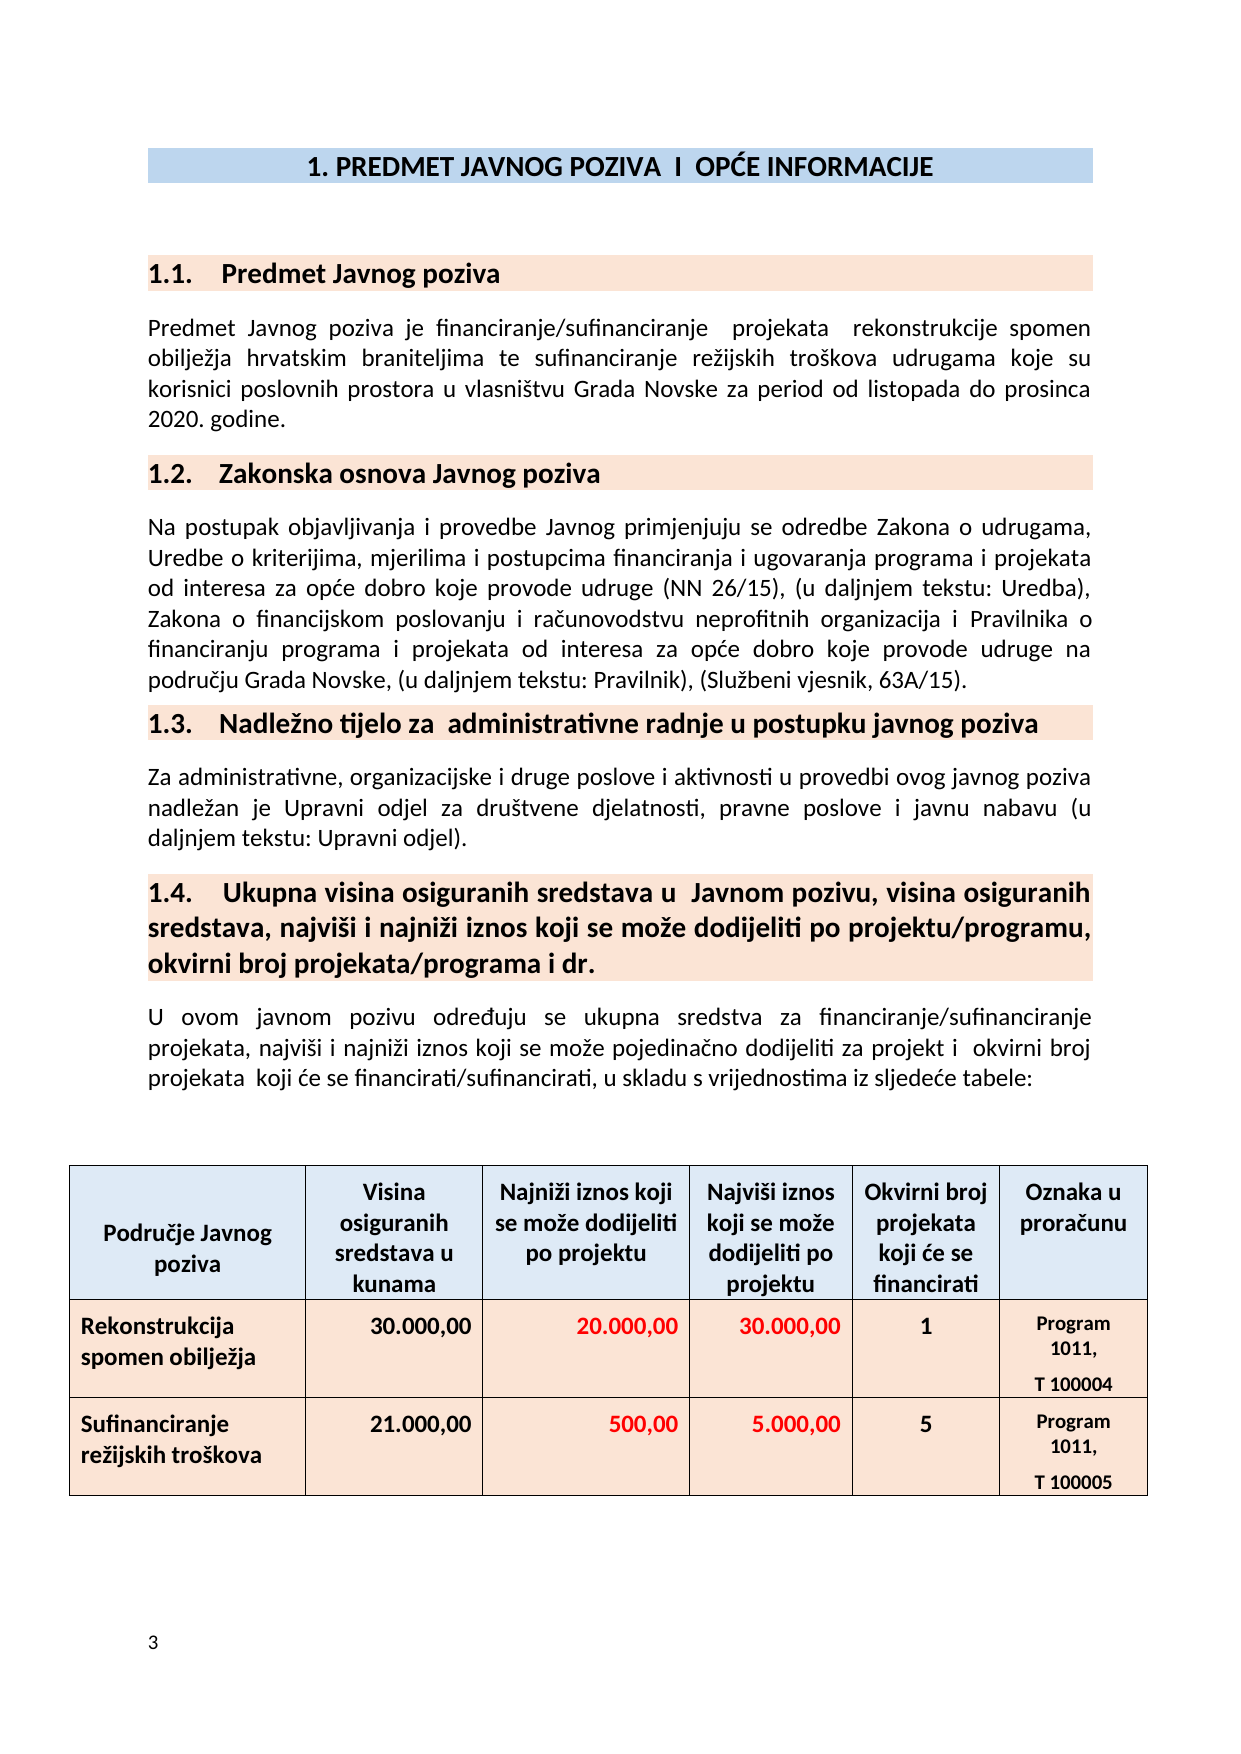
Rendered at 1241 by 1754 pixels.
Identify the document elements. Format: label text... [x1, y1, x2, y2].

text Za administrativne, organizacijske i druge poslove i aktivnosti u provedbi ovog javnog poziva nadležan je Upravni odjel za društvene djelatnosti, pravne poslove i javnu nabavu (u daljnjem tekstu: Upravni odjel). [148, 761, 1093, 853]
table_cell Rekonstrukcija spomen obilježja [70, 1300, 305, 1397]
table_cell 21.000,00 [306, 1398, 482, 1495]
text Na postupak objavljivanja i provedbe Javnog primjenjuju se odredbe Zakona o udrugama, Uredbe o kriterijima, mjerilima i postupcima financiranja i ugovaranja programa i projekata od interesa za opće dobro koje provode udruge (NN 26/15), (u daljnjem tekstu: Uredba), Zakona o financijskom poslovanju i računovodstvu neprofitnih organizacija i Pravilnika o financiranju programa i projekata od interesa za opće dobro koje provode udruge na području Grada Novske, (u daljnjem tekstu: Pravilnik), (Službeni vjesnik, 63A/15). [148, 511, 1093, 694]
table_cell 500,00 [483, 1398, 689, 1495]
table_header Oznaka u proračunu [1000, 1166, 1147, 1299]
text U ovom javnom pozivu određuju se ukupna sredstva za financiranje/sufinanciranje projekata, najviši i najniži iznos koji se može pojedinačno dodijeliti za projekt i okvirni broj projekata koji će se financirati/sufinancirati, u skladu s vrijednostima iz sljedeće tabele: [148, 1001, 1093, 1093]
list Predmet Javnog poziva [148, 255, 1093, 291]
table_header Najviši iznos koji se može dodijeliti po projektu [690, 1166, 852, 1299]
text Predmet Javnog poziva je financiranje/sufinanciranje projekata rekonstrukcije spomen obilježja hrvatskim braniteljima te sufinanciranje režijskih troškova udrugama koje su korisnici poslovnih prostora u vlasništvu Grada Novske za period od listopada do prosinca 2020. godine. [148, 312, 1093, 434]
table_cell 30.000,00 [690, 1300, 852, 1397]
table_cell Program 1011, T 100005 [1000, 1398, 1147, 1495]
text 1. PREDMET JAVNOG POZIVA I OPĆE INFORMACIJE [148, 148, 1093, 183]
table_cell 5 [853, 1398, 999, 1495]
text 1.2. Zakonska osnova Javnog poziva [148, 455, 1093, 490]
table_cell 30.000,00 [306, 1300, 482, 1397]
table_cell Program 1011, T 100004 [1000, 1300, 1147, 1397]
table_header Najniži iznos koji se može dodijeliti po projektu [483, 1166, 689, 1299]
table_cell 5.000,00 [690, 1398, 852, 1495]
text 1.4. Ukupna visina osiguranih sredstava u Javnom pozivu, visina osiguranih sredstava, najviši i najniži iznos koji se može dodijeliti po projektu/programu, okvirni broj projekata/programa i dr. [148, 874, 1093, 981]
table_header Područje Javnog poziva [70, 1166, 305, 1299]
table_header Okvirni broj projekata koji će se financirati [853, 1166, 999, 1299]
table_cell 20.000,00 [483, 1300, 689, 1397]
table_cell 1 [853, 1300, 999, 1397]
table_header Visina osiguranih sredstava u kunama [306, 1166, 482, 1299]
text 1.3. Nadležno tijelo za administrativne radnje u postupku javnog poziva [148, 705, 1093, 740]
table_cell Sufinanciranje režijskih troškova [70, 1398, 305, 1495]
